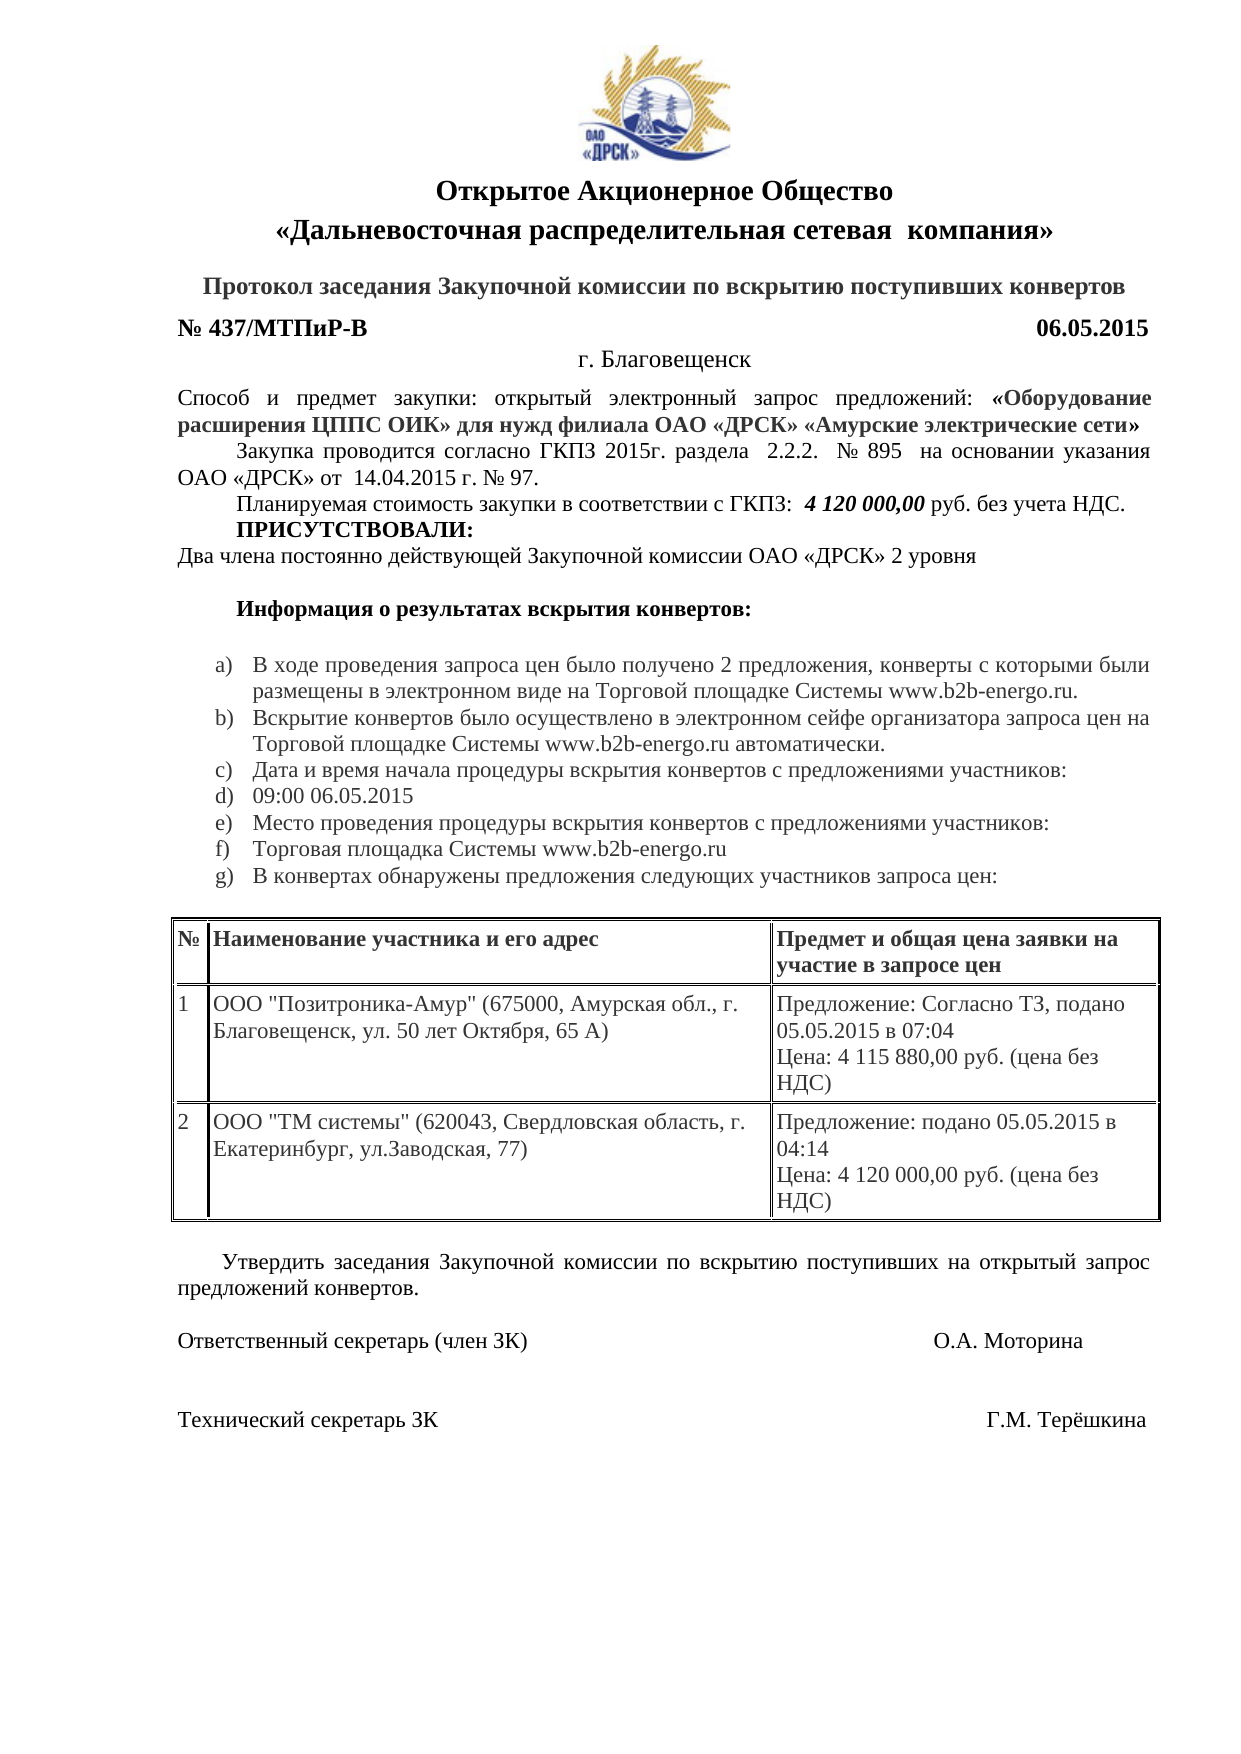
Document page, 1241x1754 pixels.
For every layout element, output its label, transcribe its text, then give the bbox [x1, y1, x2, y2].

table_cell 1 [174, 983, 207, 1101]
table_header № [174, 919, 208, 982]
list Место проведения процедуры вскрытия конвертов с предложениями участников: [215, 809, 1152, 835]
text Протокол заседания Закупочной комиссии по вскрытию поступивших конвертов [177, 271, 1152, 300]
list Торговая площадка Системы www.b2b-energo.ru [215, 835, 1152, 862]
text Ответственный секретарь (член ЗК) О.А. Моторина [177, 1327, 1152, 1353]
text Утвердить заседания Закупочной комиссии по вскрытию поступивших на открытый запрос предложений конвертов. [177, 1248, 1152, 1301]
table_cell ООО "Позитроника-Амур" (675000, Амурская обл., г. Благовещенск, ул. 50 лет Октября, 65 А) [210, 986, 770, 1101]
list Способ и предмет закупки: открытый электронный запрос предложений: «Оборудование расширения ЦППС ОИК» для нужд филиала ОАО «ДРСК» «Амурские электрические сети» [177, 384, 1152, 437]
list 09:00 06.05.2015 [215, 783, 1152, 809]
list Закупка проводится согласно ГКПЗ 2015г. раздела 2.2.2. № 895 на основании указания ОАО «ДРСК» от 14.04.2015 г. № 97. [177, 437, 1152, 490]
list Планируемая стоимость закупки в соответствии с ГКПЗ: 4 120 000,00 руб. без учета НДС. [177, 490, 1152, 516]
table_cell ООО "ТМ системы" (620043, Свердловская область, г. Екатеринбург, ул.Заводская, 77) [208, 1104, 772, 1218]
text Информация о результатах вскрытия конвертов: [177, 595, 1152, 622]
text г. Благовещенск [177, 344, 1152, 372]
table_cell Предложение: подано 05.05.2015 в 04:14 Цена: 4 120 000,00 руб. (цена без НДС) [772, 1101, 1159, 1218]
list В конвертах обнаружены предложения следующих участников запроса цен: [215, 862, 1152, 888]
list ПРИСУТСТВОВАЛИ: [177, 516, 1152, 543]
table_cell Предложение: Согласно ТЗ, подано 05.05.2015 в 07:04 Цена: 4 115 880,00 руб. (цена без НДС) [773, 983, 1159, 1101]
list В ходе проведения запроса цен было получено 2 предложения, конверты с которыми были размещены в электронном виде на Торговой площадке Системы www.b2b-energo.ru. [215, 651, 1152, 703]
list Вскрытие конвертов было осуществлено в электронном сейфе организатора запроса цен на Торговой площадке Системы www.b2b-energo.ru автоматически. [215, 703, 1152, 756]
text Технический секретарь ЗК Г.М. Терёшкина [177, 1406, 1152, 1433]
table_header 06.05.2015 [663, 312, 1150, 344]
text «Дальневосточная распределительная сетевая компания» [177, 212, 1152, 245]
table_header Предмет и общая цена заявки на участие в запросе цен [772, 921, 1158, 982]
table_cell 2 [173, 1101, 208, 1218]
table_header № 437/МТПиР-В [176, 312, 663, 344]
subtitle Открытое Акционерное Общество [177, 173, 1152, 207]
text Два члена постоянно действующей Закупочной комиссии ОАО «ДРСК» 2 уровня [177, 543, 1152, 569]
list Дата и время начала процедуры вскрытия конвертов с предложениями участников: [215, 756, 1152, 783]
table_header Наименование участника и его адрес [208, 921, 772, 982]
picture [577, 45, 731, 161]
